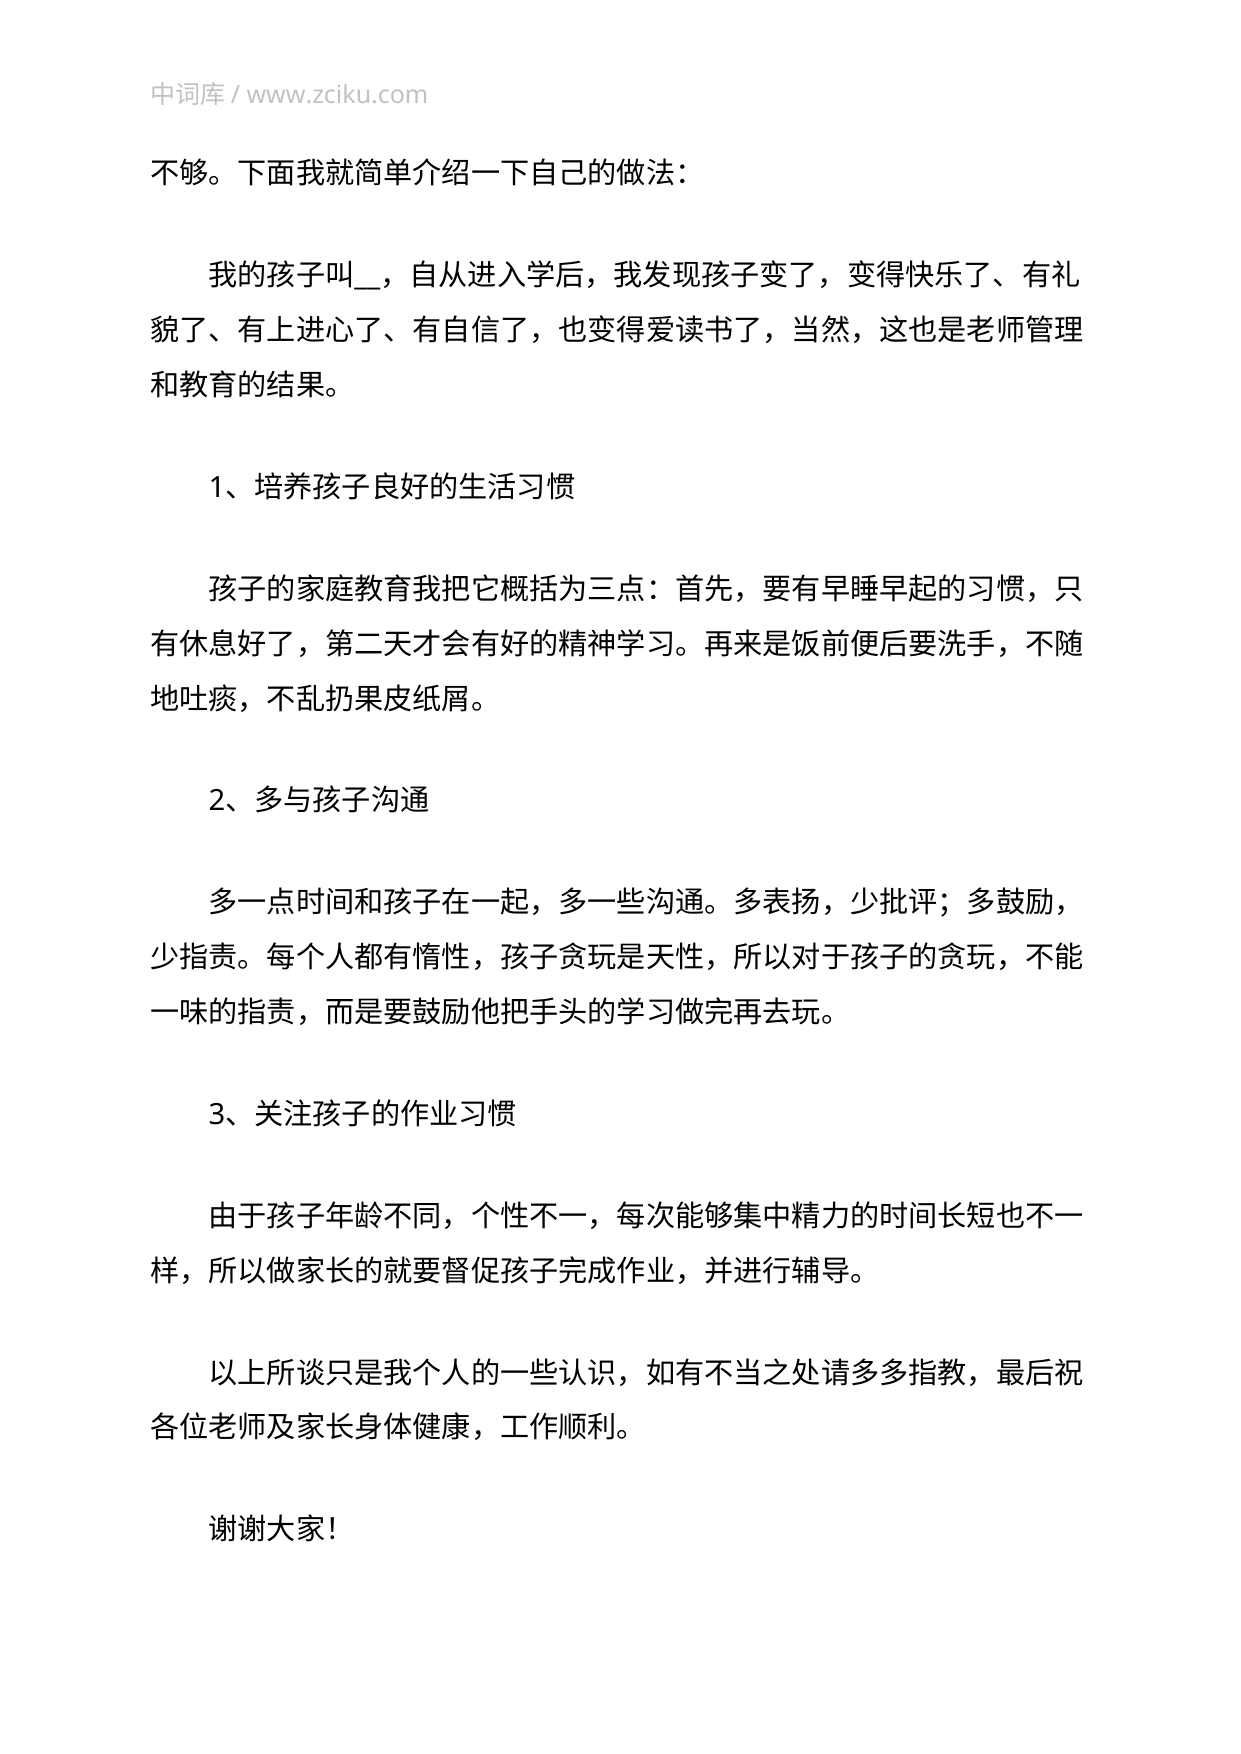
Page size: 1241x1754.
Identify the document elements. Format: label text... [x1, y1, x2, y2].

text 谢谢大家！ [150, 1506, 1090, 1548]
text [150, 150, 1090, 192]
text 1、培养孩子良好的生活习惯 [150, 463, 1090, 506]
text 多一点时间和孩子在一起，多一些沟通。多表扬，少批评；多鼓励，少指责。每个人都有惰性，孩子贪玩是天性，所以对于孩子的贪玩，不能一味的指责，而是要鼓励他把手头的学习做完再去玩。 [150, 879, 1090, 1031]
text 我的孩子叫__，自从进入学后，我发现孩子变了，变得快乐了、有礼貌了、有上进心了、有自信了，也变得爱读书了，当然，这也是老师管理和教育的结果。 [150, 252, 1090, 404]
text 2、多与孩子沟通 [150, 777, 1090, 819]
text 3、关注孩子的作业习惯 [150, 1091, 1090, 1133]
text 孩子的家庭教育我把它概括为三点：首先，要有早睡早起的习惯，只有休息好了，第二天才会有好的精神学习。再来是饭前便后要洗手，不随地吐痰，不乱扔果皮纸屑。 [150, 565, 1090, 717]
text 以上所谈只是我个人的一些认识，如有不当之处请多多指教，最后祝各位老师及家长身体健康，工作顺利。 [150, 1349, 1090, 1446]
text 由于孩子年龄不同，个性不一，每次能够集中精力的时间长短也不一样，所以做家长的就要督促孩子完成作业，并进行辅导。 [150, 1192, 1090, 1290]
